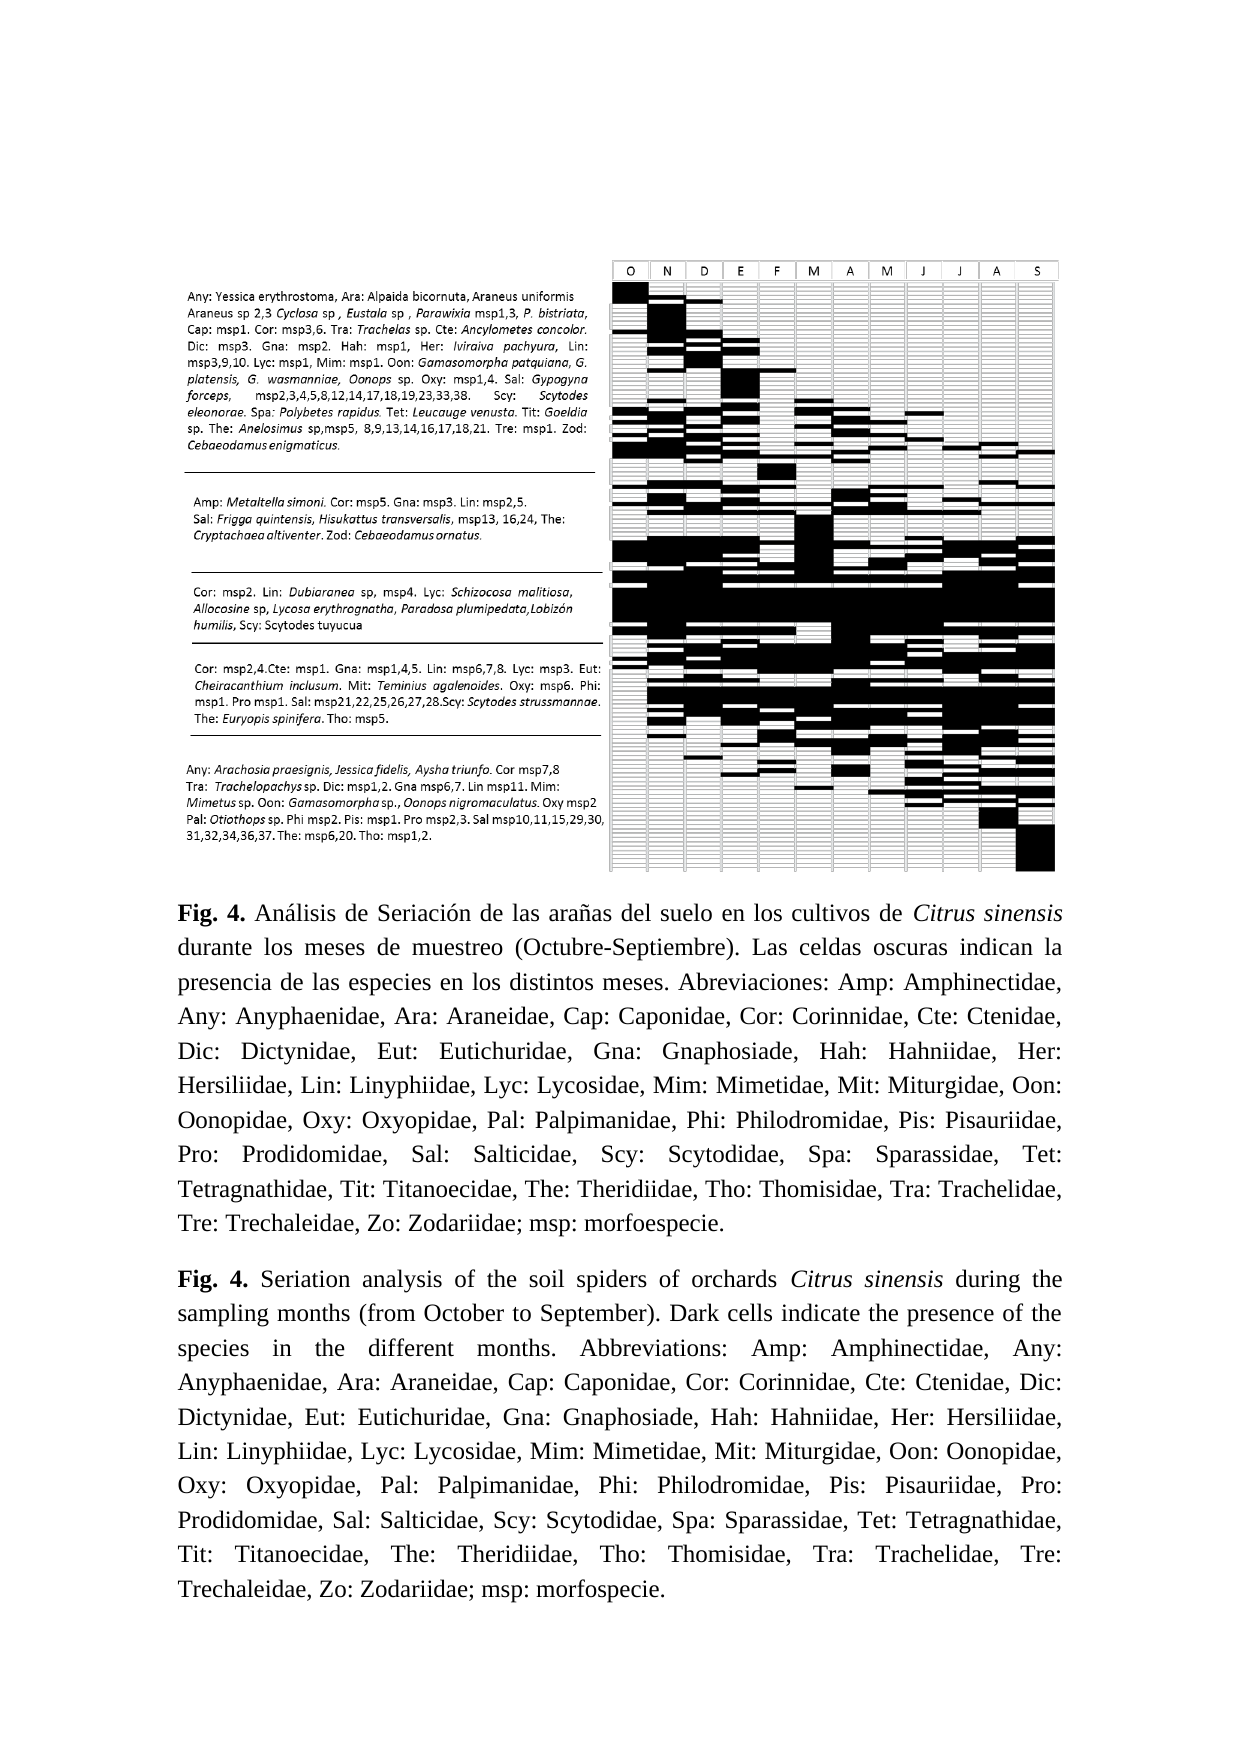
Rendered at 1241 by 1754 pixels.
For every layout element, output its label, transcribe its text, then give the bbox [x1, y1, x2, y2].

picture [177, 258, 1059, 872]
text Fig. 4. Seriation analysis of the soil spiders of orchards Citrus sinensis during the sampling months (from October to September). Dark cells indicate the presence of the species in the different months. Abbreviations: Amp: Amphinectidae, Any: Anyphaenidae, Ara: Araneidae, Cap: Caponidae, Cor: Corinnidae, Cte: Ctenidae, Dic: Dictynidae, Eut: Eutichuridae, Gna: Gnaphosiade, Hah: Hahniidae, Her: Hersiliidae, Lin: Linyphiidae, Lyc: Lycosidae, Mim: Mimetidae, Mit: Miturgidae, Oon: Oonopidae, Oxy: Oxyopidae, Pal: Palpimanidae, Phi: Philodromidae, Pis: Pisauriidae, Pro: Prodidomidae, Sal: Salticidae, Scy: Scytodidae, Spa: Sparassidae, Tet: Tetragnathidae, Tit: Titanoecidae, The: Theridiidae, Tho: Thomisidae, Tra: Trachelidae, Tre: Trechaleidae, Zo: Zodariidae; msp: morfospecie. [177, 1264, 1063, 1603]
text Fig. 4. Análisis de Seriación de las arañas del suelo en los cultivos de Citrus sinensis durante los meses de muestreo (Octubre-Septiembre). Las celdas oscuras indican la presencia de las especies en los distintos meses. Abreviaciones: Amp: Amphinectidae, Any: Anyphaenidae, Ara: Araneidae, Cap: Caponidae, Cor: Corinnidae, Cte: Ctenidae, Dic: Dictynidae, Eut: Eutichuridae, Gna: Gnaphosiade, Hah: Hahniidae, Her: Hersiliidae, Lin: Linyphiidae, Lyc: Lycosidae, Mim: Mimetidae, Mit: Miturgidae, Oon: Oonopidae, Oxy: Oxyopidae, Pal: Palpimanidae, Phi: Philodromidae, Pis: Pisauriidae, Pro: Prodidomidae, Sal: Salticidae, Scy: Scytodidae, Spa: Sparassidae, Tet: Tetragnathidae, Tit: Titanoecidae, The: Theridiidae, Tho: Thomisidae, Tra: Trachelidae, Tre: Trechaleidae, Zo: Zodariidae; msp: morfoespecie. [177, 898, 1063, 1237]
